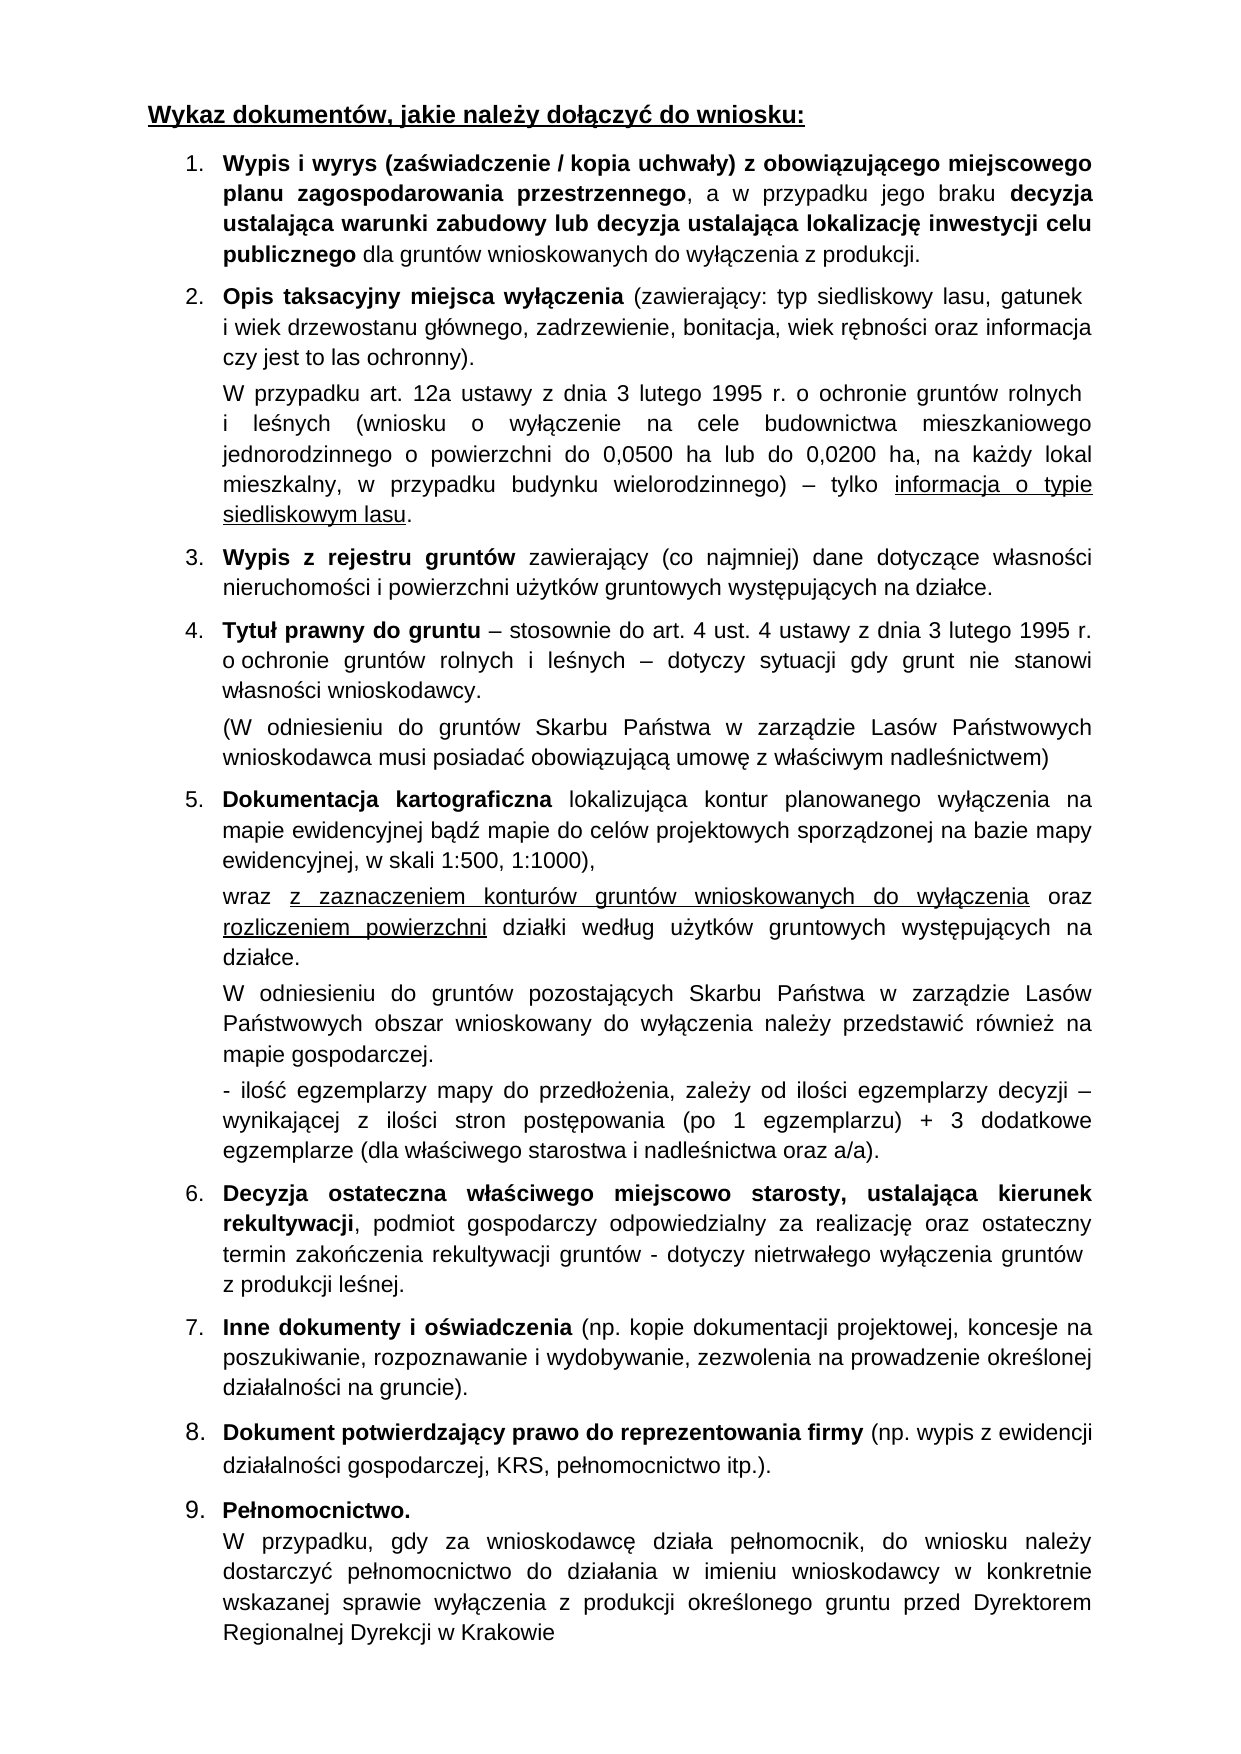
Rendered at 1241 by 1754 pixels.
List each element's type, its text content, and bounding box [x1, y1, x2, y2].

list Wypis z rejestru gruntów zawierający (co najmniej) dane dotyczące własności nieruchomości i powierzchni użytków gruntowych występujących na działce. [185, 544, 1092, 600]
list Decyzja ostateczna właściwego miejscowo starosty, ustalająca kierunek rekultywacji, podmiot gospodarczy odpowiedzialny za realizację oraz ostateczny termin zakończenia rekultywacji gruntów - dotyczy nietrwałego wyłączenia gruntów z produkcji leśnej. [185, 1180, 1092, 1297]
list wraz z zaznaczeniem konturów gruntów wnioskowanych do wyłączenia oraz rozliczeniem powierzchni działki według użytków gruntowych występujących na działce. [223, 883, 1092, 970]
list Tytuł prawny do gruntu – stosownie do art. 4 ust. 4 ustawy z dnia 3 lutego 1995 r. o ochronie gruntów rolnych i leśnych – dotyczy sytuacji gdy grunt nie stanowi własności wnioskodawcy. [185, 617, 1092, 703]
list Opis taksacyjny miejsca wyłączenia (zawierający: typ siedliskowy lasu, gatunek i wiek drzewostanu głównego, zadrzewienie, bonitacja, wiek rębności oraz informacja czy jest to las ochronny). [185, 283, 1092, 370]
list W odniesieniu do gruntów pozostających Skarbu Państwa w zarządzie Lasów Państwowych obszar wnioskowany do wyłączenia należy przedstawić również na mapie gospodarczej. [223, 980, 1092, 1067]
list - ilość egzemplarzy mapy do przedłożenia, zależy od ilości egzemplarzy decyzji – wynikającej z ilości stron postępowania (po 1 egzemplarzu) + 3 dodatkowe egzemplarze (dla właściwego starostwa i nadleśnictwa oraz a/a). [223, 1077, 1092, 1164]
list Pełnomocnictwo. [185, 1495, 1092, 1524]
text Wykaz dokumentów, jakie należy dołączyć do wniosku: [148, 100, 1092, 129]
list Dokumentacja kartograficzna lokalizująca kontur planowanego wyłączenia na mapie ewidencyjnej bądź mapie do celów projektowych sporządzonej na bazie mapy ewidencyjnej, w skali 1:500, 1:1000), [185, 786, 1092, 873]
list Dokument potwierdzający prawo do reprezentowania firmy (np. wypis z ewidencji działalności gospodarczej, KRS, pełnomocnictwo itp.). [185, 1417, 1092, 1478]
list W przypadku art. 12a ustawy z dnia 3 lutego 1995 r. o ochronie gruntów rolnych i leśnych (wniosku o wyłączenie na cele budownictwa mieszkaniowego jednorodzinnego o powierzchni do 0,0500 ha lub do 0,0200 ha, na każdy lokal mieszkalny, w przypadku budynku wielorodzinnego) – tylko informacja o typie siedliskowym lasu. [223, 380, 1092, 527]
list Inne dokumenty i oświadczenia (np. kopie dokumentacji projektowej, koncesje na poszukiwanie, rozpoznawanie i wydobywanie, zezwolenia na prowadzenie określonej działalności na gruncie). [185, 1313, 1092, 1400]
list W przypadku, gdy za wnioskodawcę działa pełnomocnik, do wniosku należy dostarczyć pełnomocnictwo do działania w imieniu wnioskodawcy w konkretnie wskazanej sprawie wyłączenia z produkcji określonego gruntu przed Dyrektorem Regionalnej Dyrekcji w Krakowie [223, 1528, 1092, 1645]
list Wypis i wyrys (zaświadczenie / kopia uchwały) z obowiązującego miejscowego planu zagospodarowania przestrzennego, a w przypadku jego braku decyzja ustalająca warunki zabudowy lub decyzja ustalająca lokalizację inwestycji celu publicznego dla gruntów wnioskowanych do wyłączenia z produkcji. [185, 150, 1092, 267]
list (W odniesieniu do gruntów Skarbu Państwa w zarządzie Lasów Państwowych wnioskodawca musi posiadać obowiązującą umowę z właściwym nadleśnictwem) [223, 713, 1092, 770]
